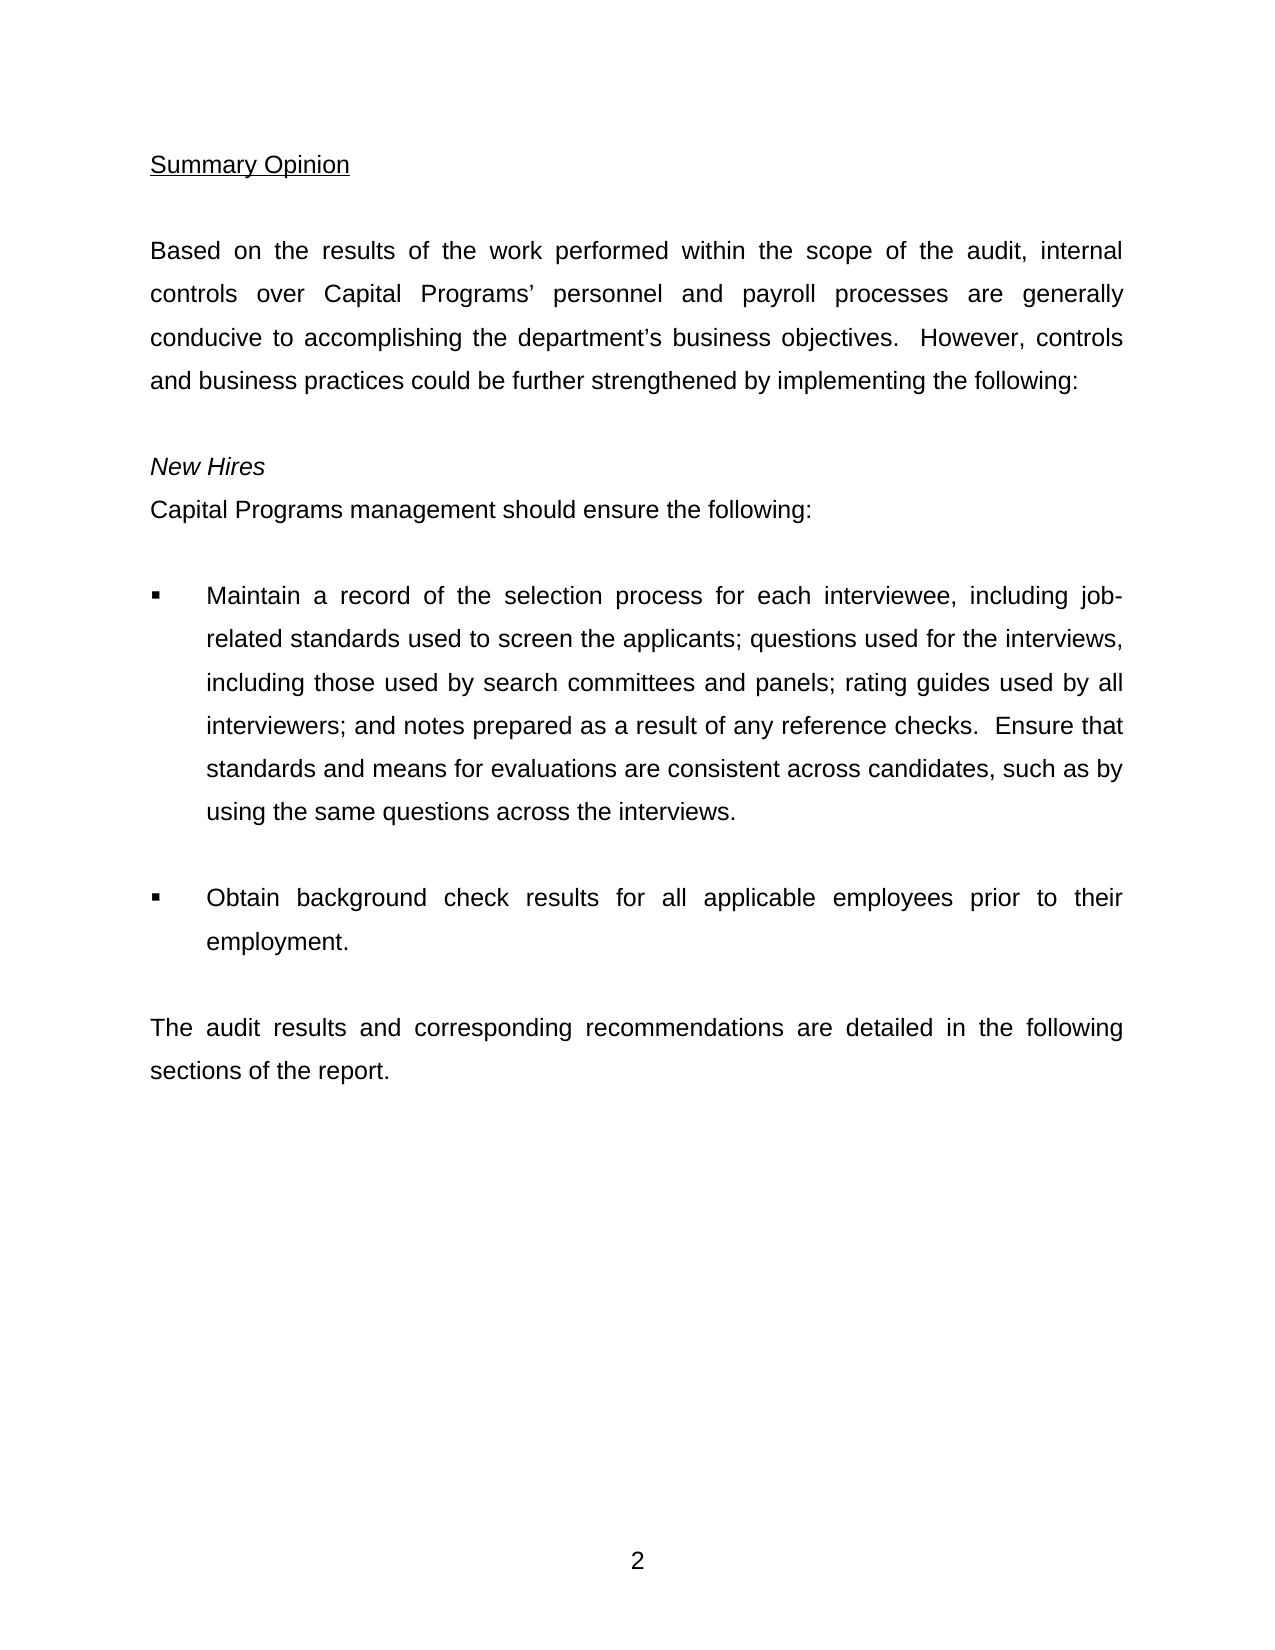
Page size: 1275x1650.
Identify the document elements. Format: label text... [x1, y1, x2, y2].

text The audit results and corresponding recommendations are detailed in the following sections of the report. [150, 1013, 1125, 1084]
text Capital Programs management should ensure the following: [150, 495, 1125, 524]
list Obtain background check results for all applicable employees prior to their employment. [150, 883, 1125, 955]
text Summary Opinion [150, 150, 1125, 179]
list Maintain a record of the selection process for each interviewee, including job-related standards used to screen the applicants; questions used for the interviews, including those used by search committees and panels; rating guides used by all interviewers; and notes prepared as a result of any reference checks. Ensure that standards and means for evaluations are consistent across candidates, such as by using the same questions across the interviews. [150, 581, 1125, 826]
text New Hires [150, 452, 1125, 481]
text Based on the results of the work performed within the scope of the audit, internal controls over Capital Programs’ personnel and payroll processes are generally conducive to accomplishing the department’s business objectives. However, controls and business practices could be further strengthened by implementing the following: [150, 236, 1125, 394]
